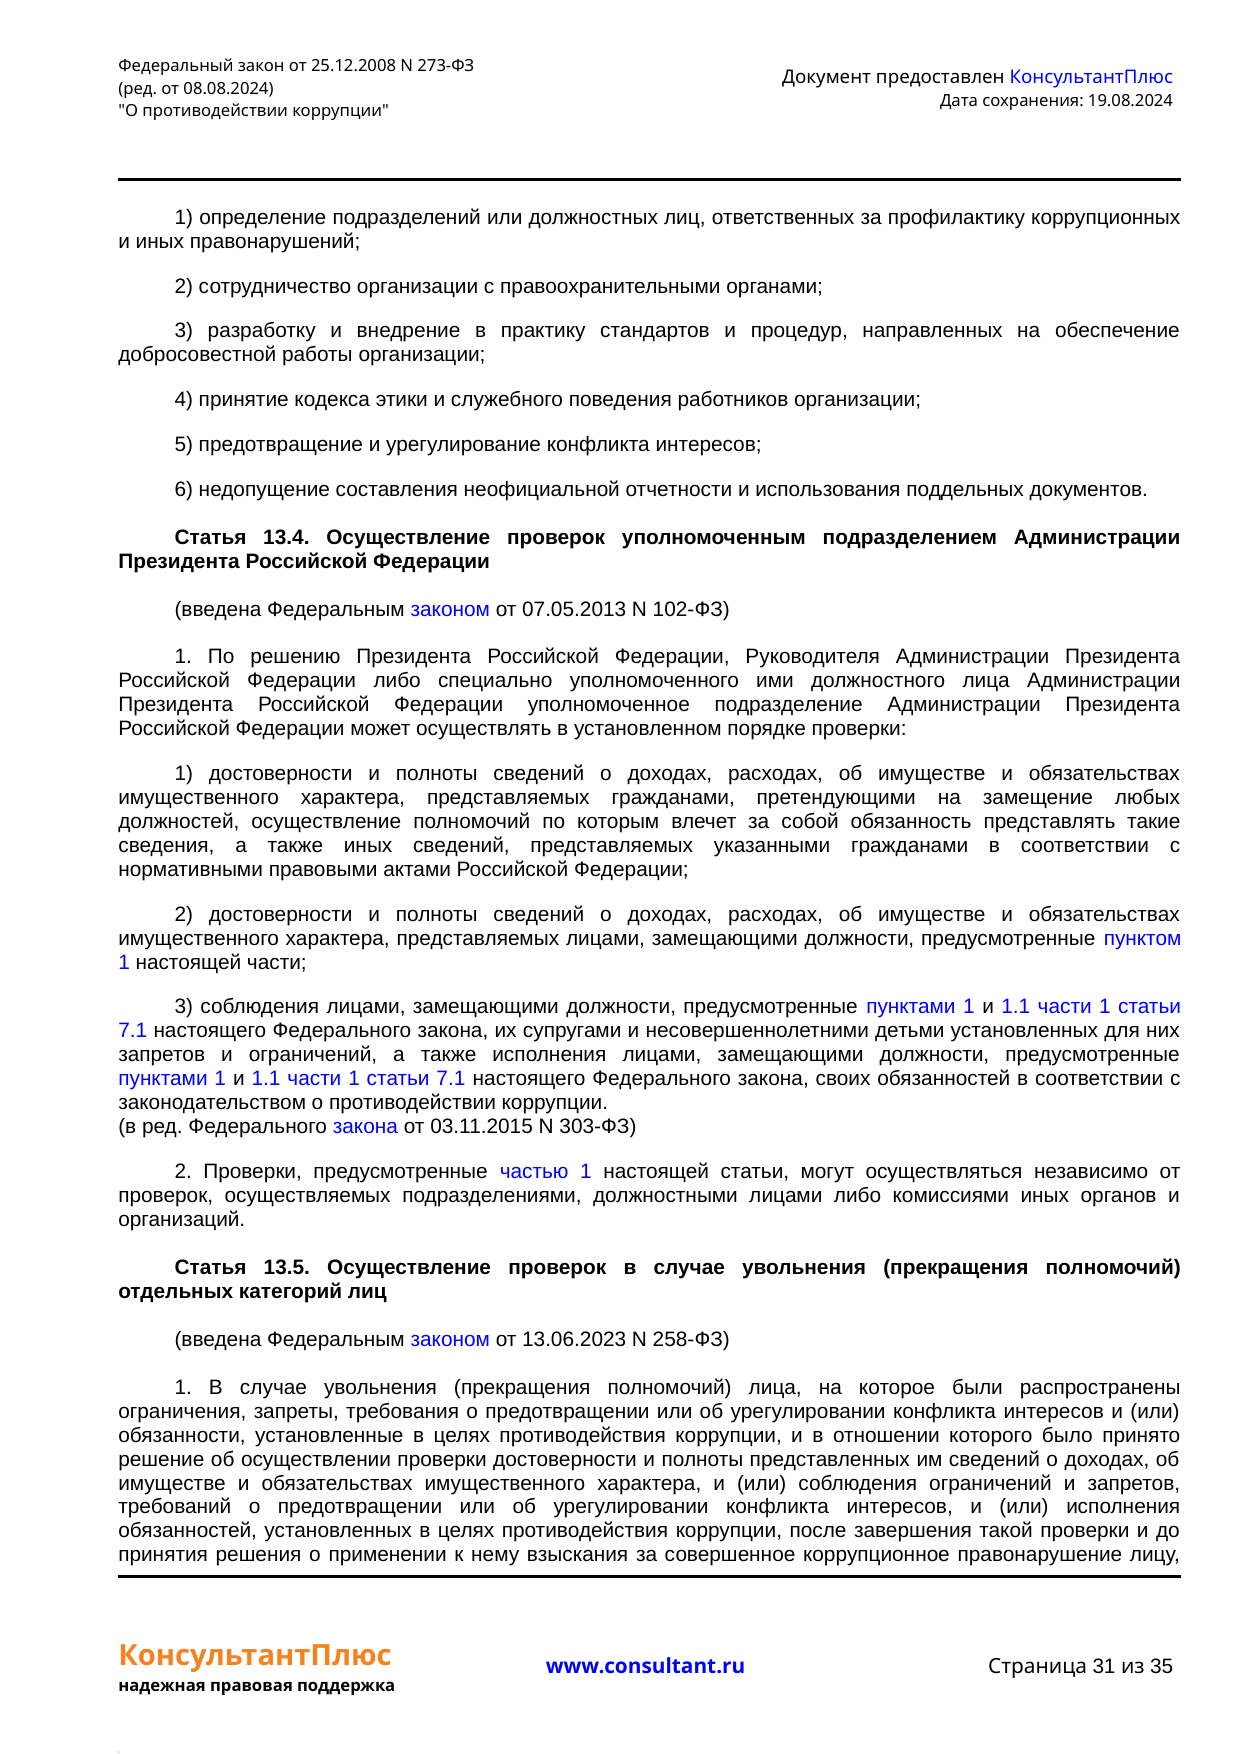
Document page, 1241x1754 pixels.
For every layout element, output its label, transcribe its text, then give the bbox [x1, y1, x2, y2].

text (введена Федеральным законом от 13.06.2023 N 258-ФЗ) [118, 1327, 1181, 1351]
text 2. Проверки, предусмотренные частью 1 настоящей статьи, могут осуществляться независимо от проверок, осуществляемых подразделениями, должностными лицами либо комиссиями иных органов и организаций. [118, 1159, 1181, 1231]
text 5) предотвращение и урегулирование конфликта интересов; [118, 432, 1181, 456]
text 2) достоверности и полноты сведений о доходах, расходах, об имуществе и обязательствах имущественного характера, представляемых лицами, замещающими должности, предусмотренные пунктом 1 настоящей части; [118, 902, 1181, 973]
text 4) принятие кодекса этики и служебного поведения работников организации; [118, 387, 1181, 411]
text 1) определение подразделений или должностных лиц, ответственных за профилактику коррупционных и иных правонарушений; [118, 205, 1181, 253]
text 2) сотрудничество организации с правоохранительными органами; [118, 273, 1181, 297]
text 3) соблюдения лицами, замещающими должности, предусмотренные пунктами 1 и 1.1 части 1 статьи 7.1 настоящего Федерального закона, их супругами и несовершеннолетними детьми установленных для них запретов и ограничений, а также исполнения лицами, замещающими должности, предусмотренные пунктами 1 и 1.1 части 1 статьи 7.1 настоящего Федерального закона, своих обязанностей в соответствии с законодательством о противодействии коррупции. [118, 994, 1181, 1114]
text 1) достоверности и полноты сведений о доходах, расходах, об имуществе и обязательствах имущественного характера, представляемых гражданами, претендующими на замещение любых должностей, осуществление полномочий по которым влечет за собой обязанность представлять такие сведения, а также иных сведений, представляемых указанными гражданами в соответствии с нормативными правовыми актами Российской Федерации; [118, 761, 1181, 881]
text 3) разработку и внедрение в практику стандартов и процедур, направленных на обеспечение добросовестной работы организации; [118, 318, 1181, 366]
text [118, 1374, 1181, 1566]
title Статья 13.4. Осуществление проверок уполномоченным подразделением Администрации Президента Российской Федерации [118, 524, 1181, 572]
title Статья 13.5. Осуществление проверок в случае увольнения (прекращения полномочий) отдельных категорий лиц [118, 1255, 1181, 1303]
text (введена Федеральным законом от 07.05.2013 N 102-ФЗ) [118, 596, 1181, 620]
text 1. По решению Президента Российской Федерации, Руководителя Администрации Президента Российской Федерации либо специально уполномоченного ими должностного лица Администрации Президента Российской Федерации уполномоченное подразделение Администрации Президента Российской Федерации может осуществлять в установленном порядке проверки: [118, 644, 1181, 740]
text 6) недопущение составления неофициальной отчетности и использования поддельных документов. [118, 477, 1181, 501]
text (в ред. Федерального закона от 03.11.2015 N 303-ФЗ) [118, 1114, 1181, 1138]
